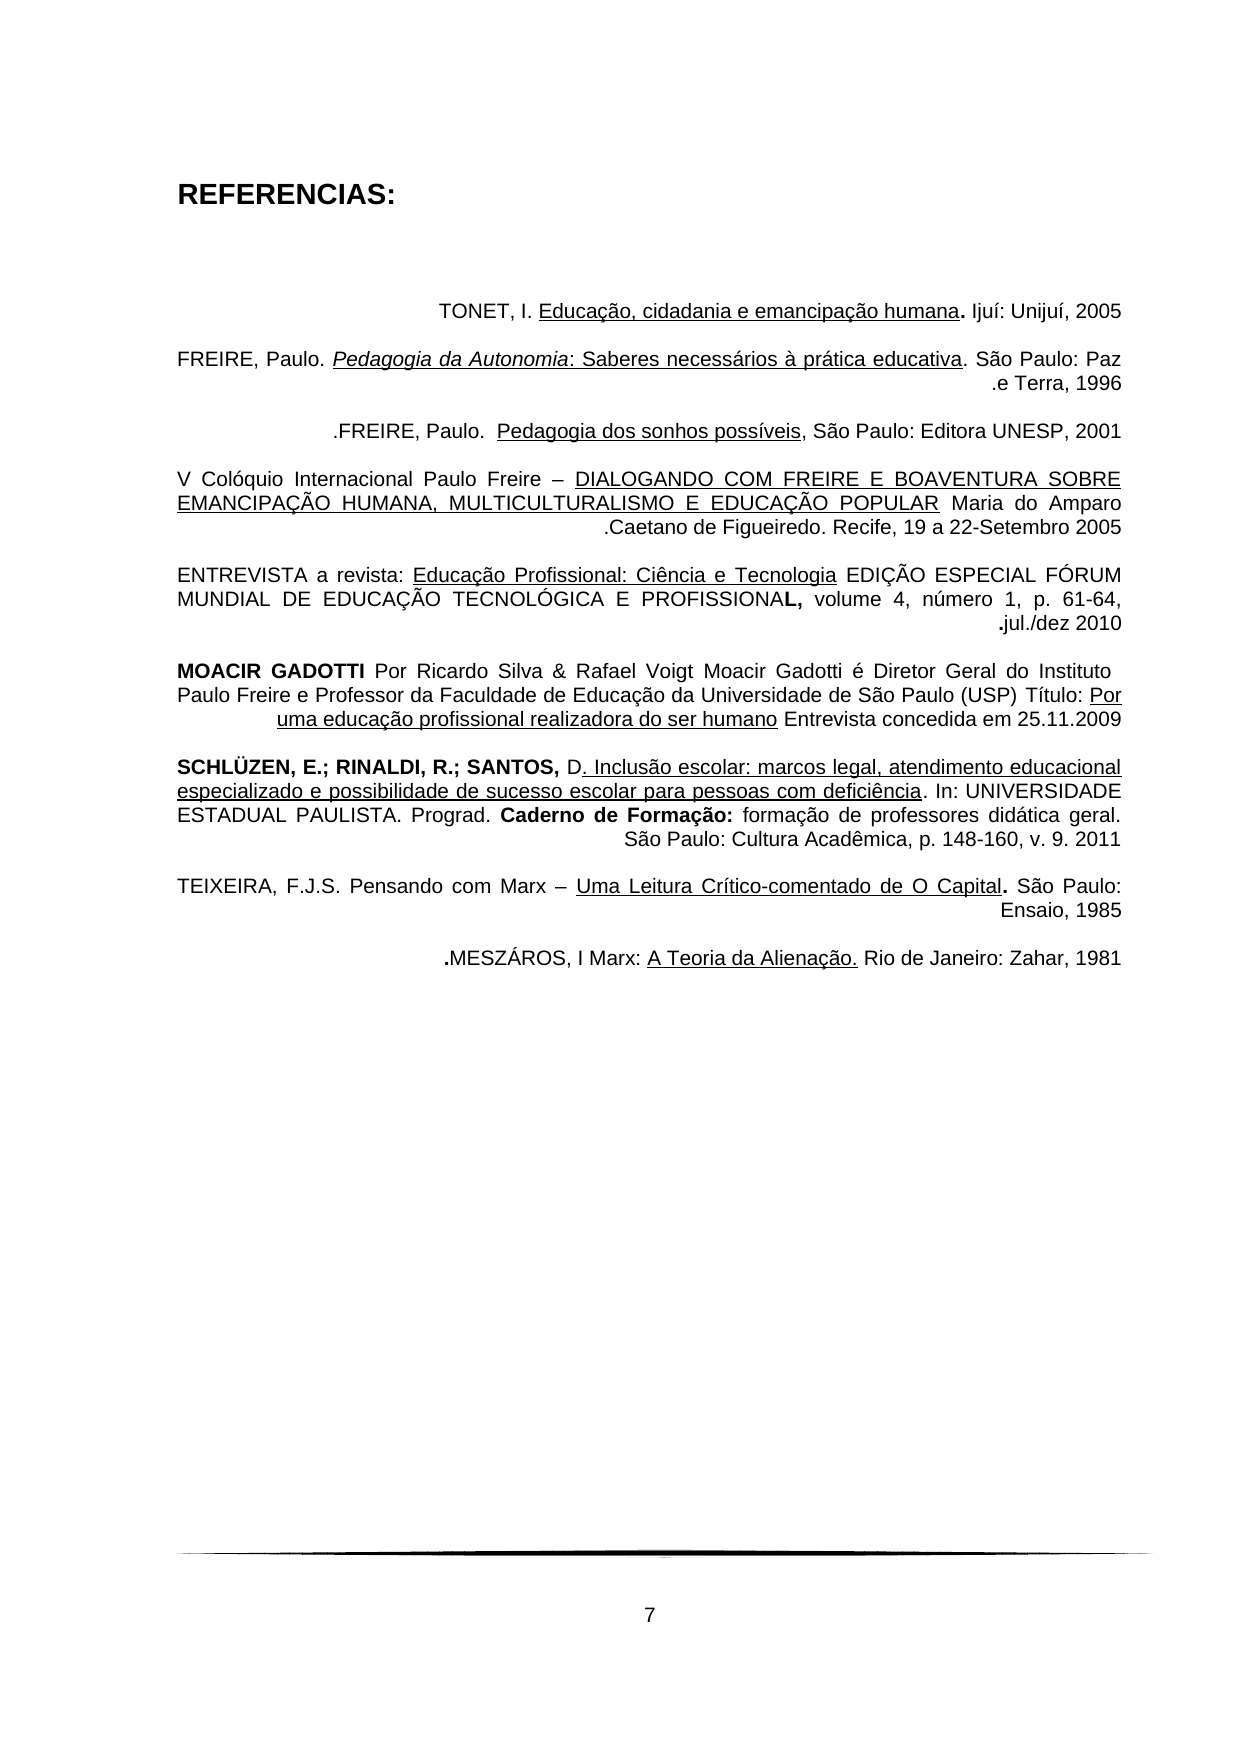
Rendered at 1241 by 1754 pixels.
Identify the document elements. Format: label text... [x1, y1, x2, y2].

text V Colóquio Internacional Paulo Freire – DIALOGANDO COM FREIRE E BOAVENTURA SOBRE EMANCIPAÇÃO HUMANA, MULTICULTURALISMO E EDUCAÇÃO POPULAR Maria do Amparo Caetano de Figueiredo. Recife, 19 a 22-Setembro 2005. [177, 467, 1122, 539]
text MESZÁROS, I Marx: A Teoria da Alienação. Rio de Janeiro: Zahar, 1981. [177, 946, 1122, 970]
text SCHLÜZEN, E.; RINALDI, R.; SANTOS, D. Inclusão escolar: marcos legal, atendimento educacional especializado e possibilidade de sucesso escolar para pessoas com deficiência. In: UNIVERSIDADE ESTADUAL PAULISTA. Prograd. Caderno de Formação: formação de professores didática geral. São Paulo: Cultura Acadêmica, p. 148-160, v. 9. 2011 [177, 754, 1122, 850]
text ENTREVISTA a revista: Educação Profissional: Ciência e Tecnologia EDIÇÃO ESPECIAL FÓRUM MUNDIAL DE EDUCAÇÃO TECNOLÓGICA E PROFISSIONAL, volume 4, número 1, p. 61-64, jul./dez 2010. [177, 563, 1122, 635]
text TONET, I. Educação, cidadania e emancipação humana. Ijuí: Unijuí, 2005 [177, 299, 1122, 323]
text TEIXEIRA, F.J.S. Pensando com Marx – Uma Leitura Crítico-comentado de O Capital. São Paulo: Ensaio, 1985 [177, 874, 1122, 922]
text REFERENCIAS: [177, 177, 1122, 211]
text MOACIR GADOTTI Por Ricardo Silva & Rafael Voigt Moacir Gadotti é Diretor Geral do Instituto Paulo Freire e Professor da Faculdade de Educação da Universidade de São Paulo (USP) Título: Por uma educação profissional realizadora do ser humano Entrevista concedida em 25.11.2009 [177, 659, 1122, 731]
picture [177, 1549, 1153, 1558]
text FREIRE, Paulo. Pedagogia dos sonhos possíveis, São Paulo: Editora UNESP, 2001. [177, 419, 1122, 443]
text FREIRE, Paulo. Pedagogia da Autonomia: Saberes necessários à prática educativa. São Paulo: Paz e Terra, 1996. [177, 347, 1122, 395]
